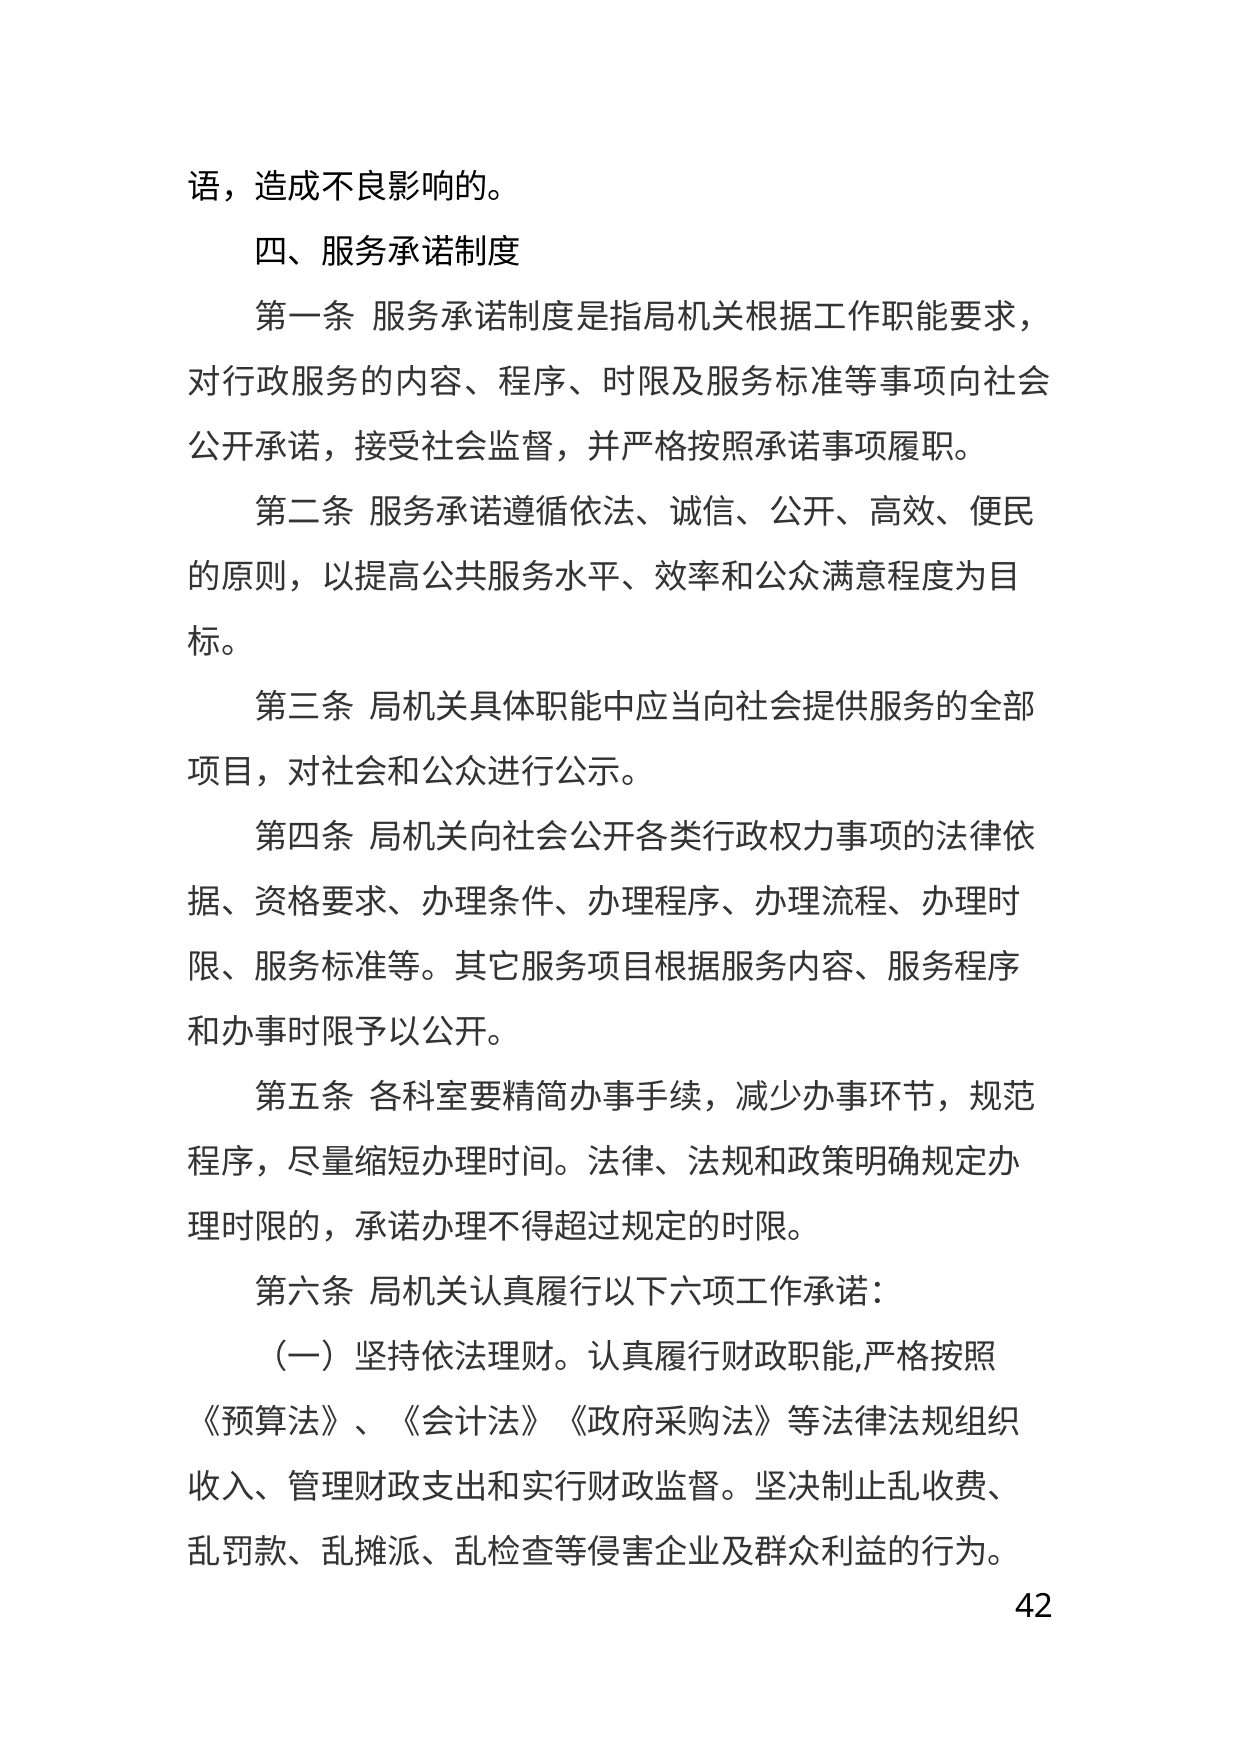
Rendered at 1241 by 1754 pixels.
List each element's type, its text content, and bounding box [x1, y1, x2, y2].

text 第五条 各科室要精简办事手续，减少办事环节，规范程序，尽量缩短办理时间。法律、法规和政策明确规定办理时限的，承诺办理不得超过规定的时限。 [187, 1061, 1053, 1256]
text （一）坚持依法理财。认真履行财政职能,严格按照《预算法》、《会计法》《政府采购法》等法律法规组织收入、管理财政支出和实行财政监督。坚决制止乱收费、乱罚款、乱摊派、乱检查等侵害企业及群众利益的行为。 [187, 1321, 1053, 1581]
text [187, 151, 1053, 216]
text 第六条 局机关认真履行以下六项工作承诺： [187, 1256, 1053, 1321]
text 第四条 局机关向社会公开各类行政权力事项的法律依据、资格要求、办理条件、办理程序、办理流程、办理时限、服务标准等。其它服务项目根据服务内容、服务程序和办事时限予以公开。 [187, 801, 1053, 1061]
text 第二条 服务承诺遵循依法、诚信、公开、高效、便民的原则，以提高公共服务水平、效率和公众满意程度为目标。 [187, 476, 1053, 671]
text 四、服务承诺制度 [187, 216, 1053, 281]
text 第一条 服务承诺制度是指局机关根据工作职能要求，对行政服务的内容、程序、时限及服务标准等事项向社会公开承诺，接受社会监督，并严格按照承诺事项履职。 [187, 281, 1053, 476]
text 第三条 局机关具体职能中应当向社会提供服务的全部项目，对社会和公众进行公示。 [187, 671, 1053, 801]
